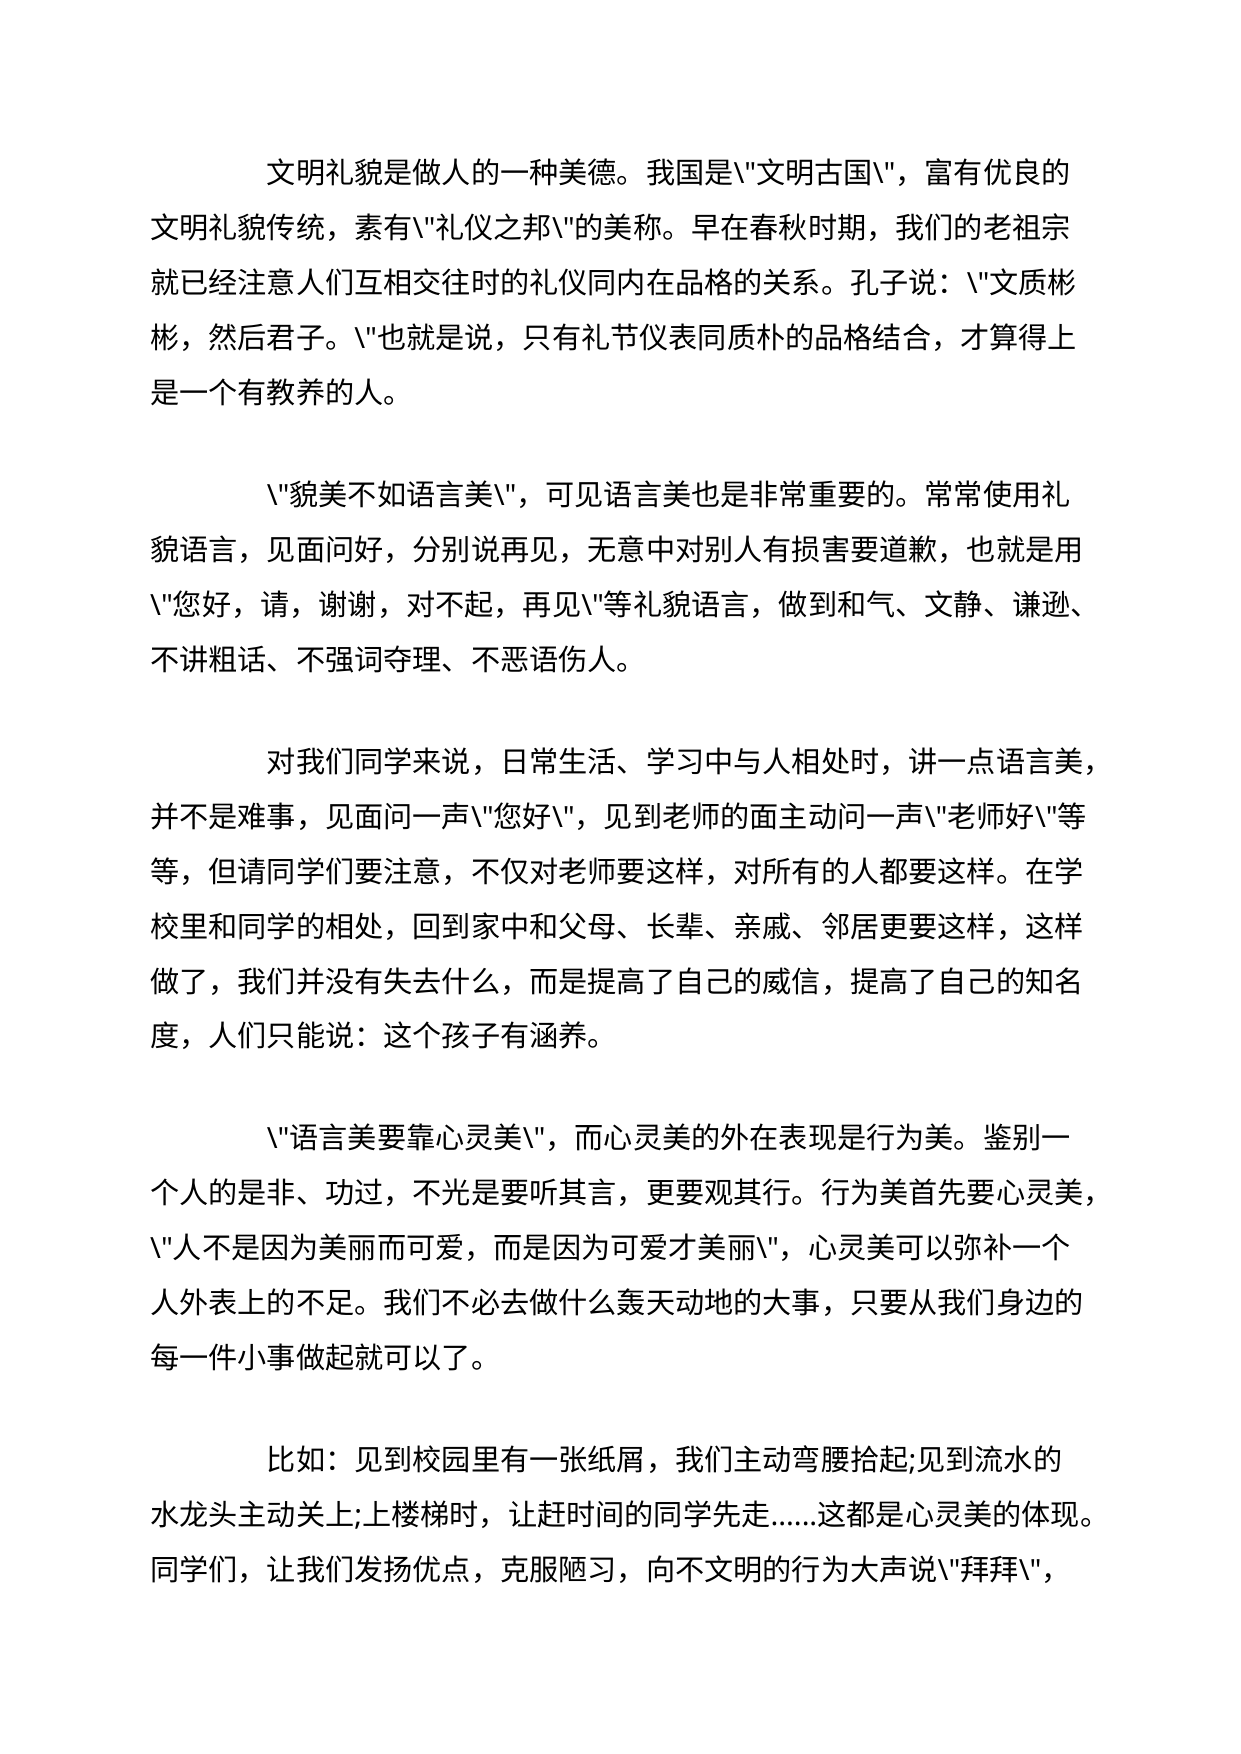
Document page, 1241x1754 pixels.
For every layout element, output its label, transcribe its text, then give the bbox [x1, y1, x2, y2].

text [150, 1436, 1090, 1589]
text 对我们同学来说，日常生活、学习中与人相处时，讲一点语言美，并不是难事，见面问一声\"您好\"，见到老师的面主动问一声\"老师好\"等等，但请同学们要注意，不仅对老师要这样，对所有的人都要这样。在学校里和同学的相处，回到家中和父母、长辈、亲戚、邻居更要这样，这样做了，我们并没有失去什么，而是提高了自己的威信，提高了自己的知名度，人们只能说：这个孩子有涵养。 [150, 738, 1090, 1055]
text 文明礼貌是做人的一种美德。我国是\"文明古国\"，富有优良的文明礼貌传统，素有\"礼仪之邦\"的美称。早在春秋时期，我们的老祖宗就已经注意人们互相交往时的礼仪同内在品格的关系。孔子说：\"文质彬彬，然后君子。\"也就是说，只有礼节仪表同质朴的品格结合，才算得上是一个有教养的人。 [150, 150, 1090, 412]
text \"貌美不如语言美\"，可见语言美也是非常重要的。常常使用礼貌语言，见面问好，分别说再见，无意中对别人有损害要道歉，也就是用\"您好，请，谢谢，对不起，再见\"等礼貌语言，做到和气、文静、谦逊、不讲粗话、不强词夺理、不恶语伤人。 [150, 472, 1090, 679]
text \"语言美要靠心灵美\"，而心灵美的外在表现是行为美。鉴别一个人的是非、功过，不光是要听其言，更要观其行。行为美首先要心灵美，\"人不是因为美丽而可爱，而是因为可爱才美丽\"，心灵美可以弥补一个人外表上的不足。我们不必去做什么轰天动地的大事，只要从我们身边的每一件小事做起就可以了。 [150, 1115, 1090, 1377]
